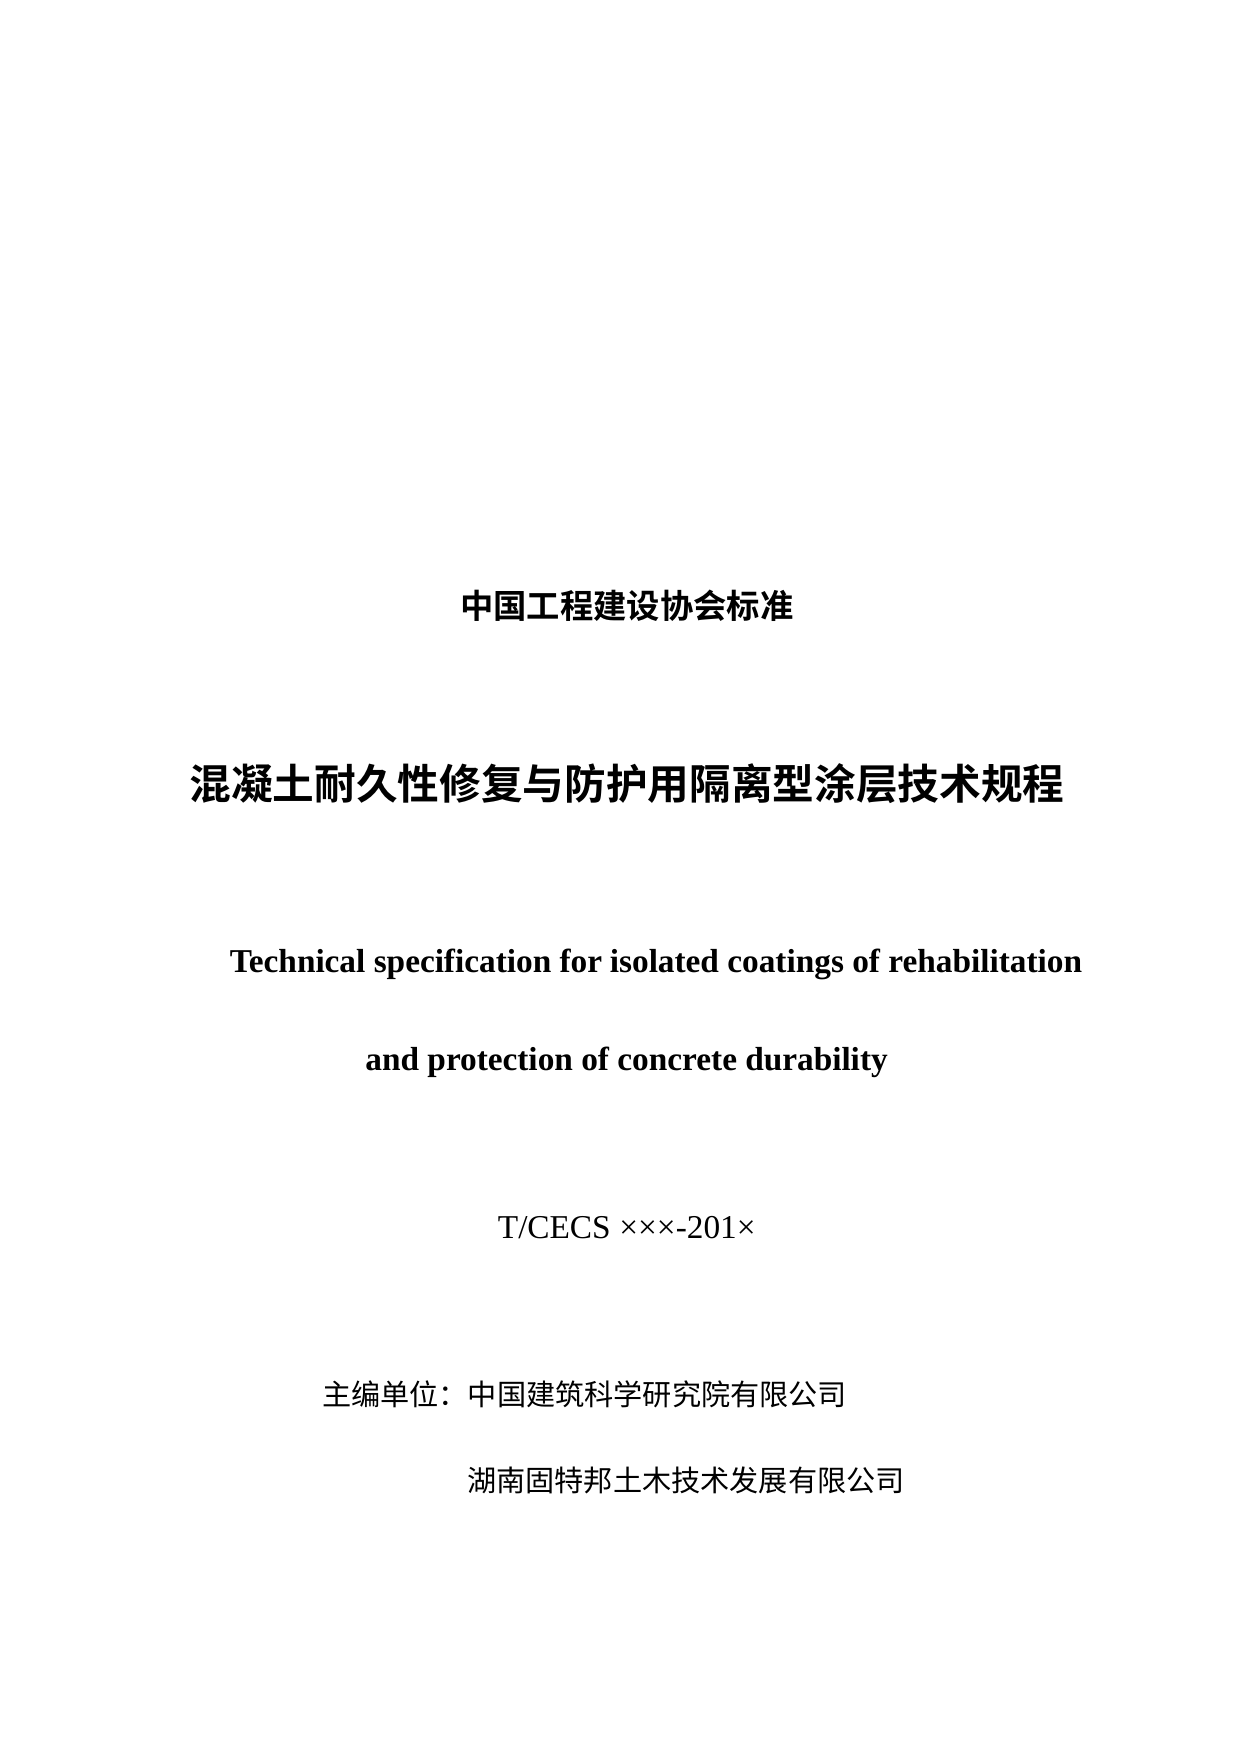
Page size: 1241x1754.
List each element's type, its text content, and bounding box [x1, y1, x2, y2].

text 主编单位：中国建筑科学研究院有限公司 [128, 1360, 1125, 1425]
text Technical specification for isolated coatings of rehabilitation and protection of concrete durability [128, 928, 1125, 1091]
text 湖南固特邦土木技术发展有限公司 [128, 1446, 1125, 1511]
text T/CECS ×××-201× [128, 1194, 1125, 1259]
text 中国工程建设协会标准 [128, 571, 1125, 636]
text 混凝土耐久性修复与防护用隔离型涂层技术规程 [128, 749, 1125, 814]
